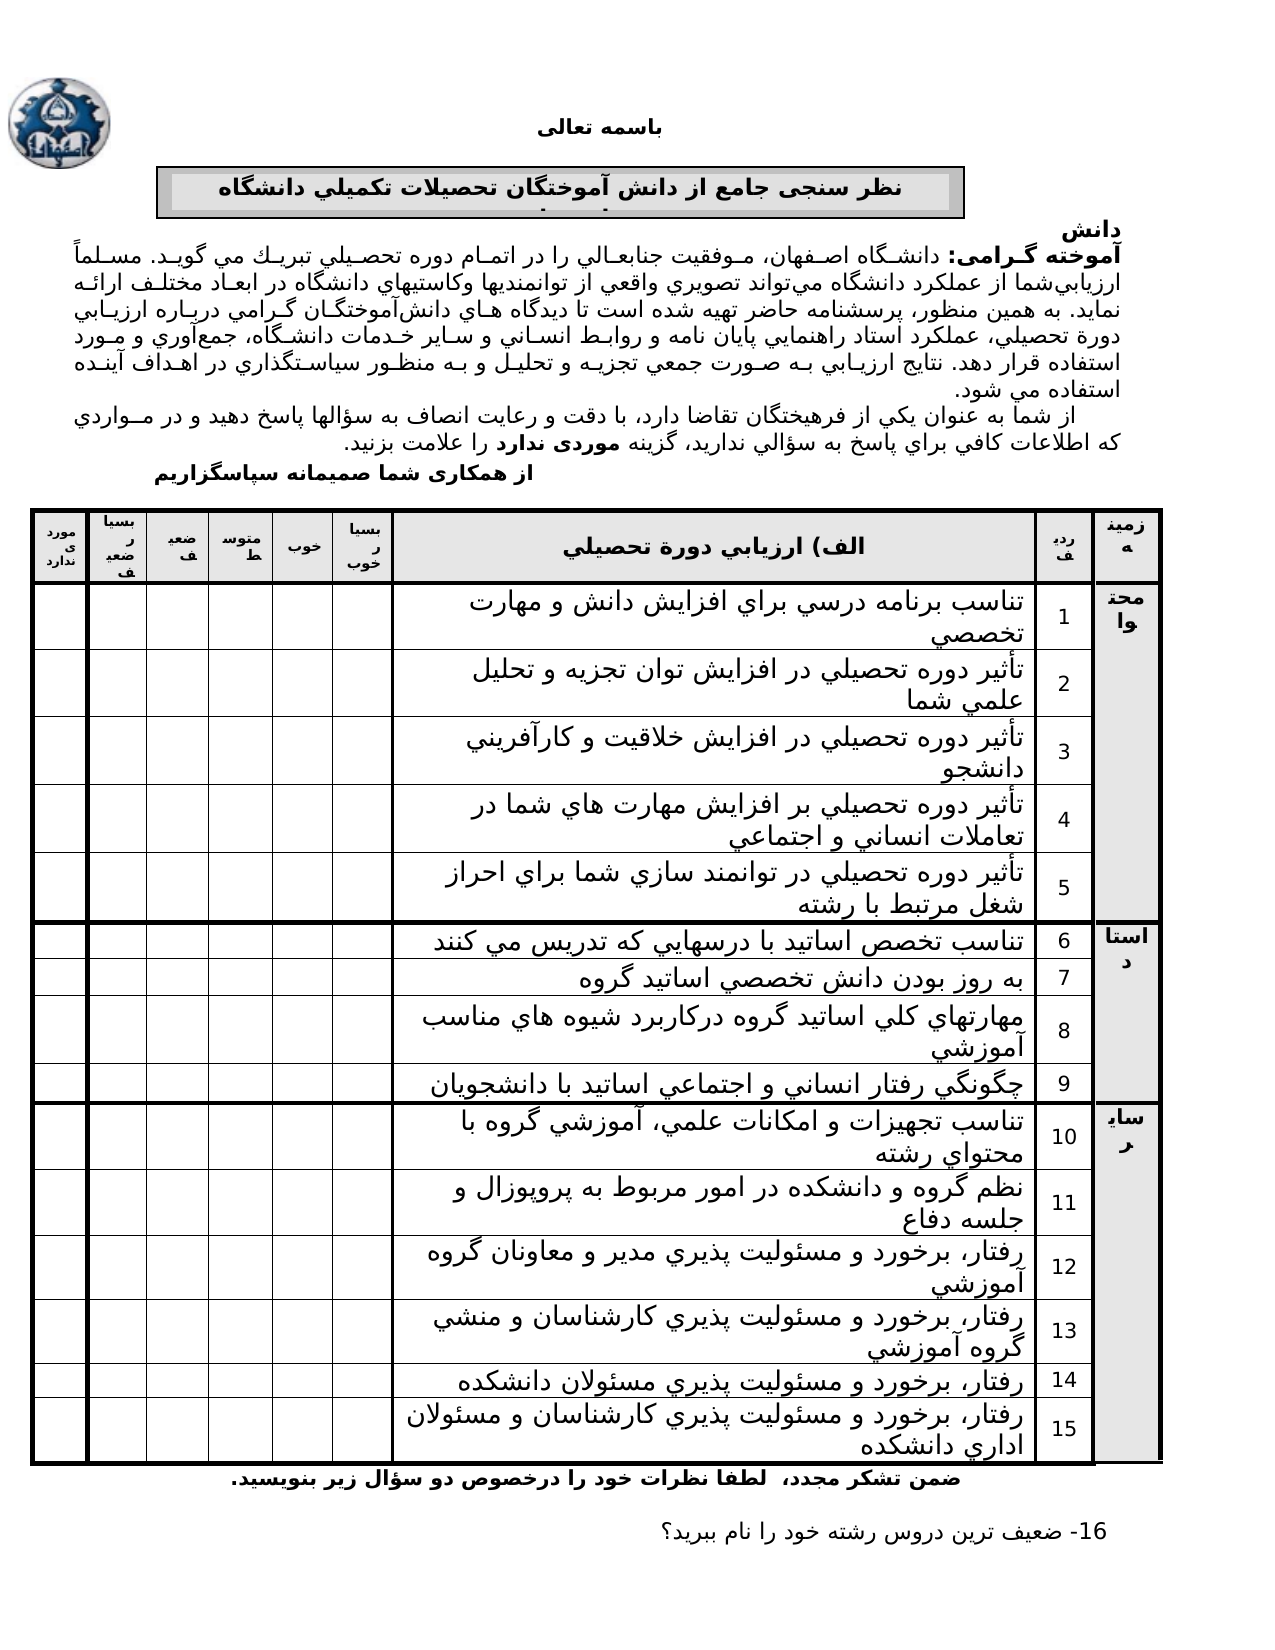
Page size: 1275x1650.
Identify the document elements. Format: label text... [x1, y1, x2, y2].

table_cell [90, 1236, 146, 1299]
table_cell 6 [1037, 925, 1091, 957]
table_cell 5 [1037, 853, 1091, 920]
table_cell [147, 1364, 208, 1397]
table_cell [147, 959, 208, 995]
table_cell [333, 1300, 391, 1363]
table_cell [35, 1105, 85, 1168]
table_cell رفتار، برخورد و مسئوليت پذيري كارشناسان و مسئولان اداري دانشكده [394, 1398, 1034, 1461]
table_cell تأثير دوره تحصيلي در افزايش توان تجزيه و تحليل علمي شما [394, 650, 1034, 716]
table_cell [273, 1236, 332, 1299]
table_cell [90, 1105, 146, 1168]
table_cell 10 [1037, 1105, 1091, 1168]
table_cell [273, 650, 332, 716]
table_cell [273, 959, 332, 995]
table_cell ساير [1095, 1102, 1160, 1461]
table_cell [147, 1105, 208, 1168]
table_cell تناسب تجهيزات و امكانات علمي، آموزشي گروه با محتواي رشته [394, 1105, 1034, 1168]
table_cell چگونگي رفتار انساني و اجتماعي اساتيد با دانشجويان [394, 1064, 1034, 1101]
table_cell [147, 1170, 208, 1235]
table_cell [333, 959, 391, 995]
table_cell [333, 785, 391, 852]
table_cell استاد [1095, 921, 1158, 1101]
table_cell [35, 650, 85, 716]
table_cell [209, 1170, 272, 1235]
table_cell [147, 853, 208, 920]
table_cell [35, 1170, 85, 1235]
table_header متوسط [209, 513, 272, 581]
table_cell 4 [1037, 785, 1091, 852]
table_cell [333, 1236, 391, 1299]
table_cell تأثير دوره تحصيلي در افزايش خلاقيت و كارآفريني دانشجو [394, 717, 1034, 784]
table_cell 9 [1037, 1064, 1091, 1101]
table_cell رفتار، برخورد و مسئوليت پذيري كارشناسان و منشي گروه آموزشي [394, 1300, 1034, 1363]
table_cell [333, 650, 391, 716]
table_cell [35, 959, 85, 995]
table_cell [35, 1398, 85, 1461]
text دانش آموخته گرامی: دانشگاه اصفهان، موفقيت جنابعالي را در اتمام دوره تحصيلي تبريك مي گويد. مسلماً ارزيابي‌شما از عملكرد دانشگاه مي‌تواند تصويري واقعي از توانمنديها وكاستيهاي دانشگاه در ابعاد مختلف ارائه نمايد. به همين منظور، پرسشنامه‌ حاضر تهيه شده است تا ديدگاه هاي دانش‌آموختگان گرامي درباره ارزيابي دورة تحصيلي، عملكرد استاد راهنمايي پايان نامه و روابط انساني و ساير خدمات دانشگاه، جمع‌آوري و مورد استفاده قرار دهد. نتايج ارزيابي به صورت جمعي تجزيه و تحليل و به منظور سياستگذاري در اهداف آينده استفاده مي شود. [73, 216, 1121, 402]
table_cell [273, 853, 332, 920]
table_cell [35, 925, 85, 957]
table_cell [209, 1398, 272, 1461]
table_cell [35, 585, 85, 648]
table_cell [90, 853, 146, 920]
table_cell [209, 925, 272, 957]
table_cell محتوا [1095, 582, 1158, 920]
table_cell 3 [1037, 717, 1091, 784]
table_cell [90, 650, 146, 716]
table_cell [90, 1300, 146, 1363]
table_cell [90, 785, 146, 852]
table_cell 8 [1037, 996, 1091, 1063]
table_cell [90, 959, 146, 995]
table_cell [90, 1364, 146, 1397]
table_cell [333, 1170, 391, 1235]
table_cell [209, 853, 272, 920]
table_cell [147, 717, 208, 784]
table_cell [147, 1064, 208, 1101]
table_cell [147, 650, 208, 716]
table_cell تناسب برنامه درسي براي افزايش دانش و مهارت تخصصي [394, 585, 1034, 648]
table_cell [333, 1105, 391, 1168]
table_header بسیار ضعیف [90, 513, 146, 581]
table_cell 15 [1037, 1398, 1091, 1461]
table_cell [209, 959, 272, 995]
table_cell [209, 1064, 272, 1101]
table_header ضعیف [147, 513, 208, 581]
table_header موردی ندارد [35, 513, 85, 581]
table_cell [90, 585, 146, 648]
table_cell [273, 1364, 332, 1397]
table_cell [147, 996, 208, 1063]
table_cell [333, 996, 391, 1063]
table_cell [35, 1236, 85, 1299]
table_cell 13 [1037, 1300, 1091, 1363]
table_cell [90, 1170, 146, 1235]
table_header بسیار خوب [333, 513, 391, 581]
table_cell [333, 717, 391, 784]
table_cell به روز بودن دانش تخصصي اساتيد گروه [394, 959, 1034, 995]
table_cell [209, 1364, 272, 1397]
table_cell رفتار، برخورد و مسئوليت پذيري مسئولان دانشكده [394, 1364, 1034, 1397]
table_cell [273, 1064, 332, 1101]
text 16- ضعيف ترين دروس رشته خود را نام ببريد؟ [153, 1518, 1107, 1545]
table_cell [147, 785, 208, 852]
table_cell [147, 1236, 208, 1299]
table_cell [333, 585, 391, 648]
table_cell 11 [1037, 1170, 1091, 1235]
text باسمه تعالی [153, 115, 1039, 139]
table_cell تناسب تخصص اساتيد با درسهايي كه تدريس مي كنند [394, 925, 1034, 957]
table_cell [333, 1364, 391, 1397]
table_cell [90, 1064, 146, 1101]
table_cell [273, 1398, 332, 1461]
table_cell [333, 1064, 391, 1101]
table_cell [90, 717, 146, 784]
text از همکاری شما صميمانه سپاسگزاريم [153, 461, 1039, 485]
table_cell تأثير دوره تحصيلي بر افزايش مهارت هاي شما در تعاملات انساني و اجتماعي [394, 785, 1034, 852]
table_cell [333, 925, 391, 957]
table_cell [273, 785, 332, 852]
table_cell [209, 585, 272, 648]
table_cell 1 [1037, 585, 1091, 648]
table_cell [35, 996, 85, 1063]
table_cell [273, 717, 332, 784]
table_cell [35, 1300, 85, 1363]
table_cell 2 [1037, 650, 1091, 716]
table_cell [35, 717, 85, 784]
table_cell [209, 996, 272, 1063]
table_cell [35, 1064, 85, 1101]
table_cell [273, 1300, 332, 1363]
table_cell [273, 1170, 332, 1235]
table_cell [35, 853, 85, 920]
text ضمن تشكر مجدد، لطفا نظرات خود را درخصوص دو سؤال زير بنويسيد. [153, 1466, 1039, 1490]
table_cell [209, 1300, 272, 1363]
table_cell [333, 853, 391, 920]
table_cell [209, 1236, 272, 1299]
table_header الف) ارزيابي دورة تحصيلي [394, 513, 1034, 581]
table_cell [209, 785, 272, 852]
table_cell [273, 1105, 332, 1168]
table_header ردیف [1037, 513, 1091, 581]
table_cell [209, 1105, 272, 1168]
text از شما به عنوان يكي از فرهيختگان تقاضا دارد، با دقت و رعايت انصاف به سؤالها پاسخ دهيد و در مواردي كه اطلاعات كافي براي پاسخ به سؤالي نداريد، گزينه موردی ندارد را علامت بزنيد. [73, 402, 1121, 456]
table_cell [147, 1300, 208, 1363]
table_cell [147, 585, 208, 648]
table_cell تأثير دوره تحصيلي در توانمند سازي شما براي احراز شغل مرتبط با رشته [394, 853, 1034, 920]
table_cell [90, 1398, 146, 1461]
table_cell 14 [1037, 1364, 1091, 1397]
table_cell [209, 717, 272, 784]
table_cell [90, 925, 146, 957]
table_header خوب [273, 513, 332, 581]
table_cell [147, 1398, 208, 1461]
table_cell [35, 785, 85, 852]
table_cell 7 [1037, 959, 1091, 995]
table_cell [273, 925, 332, 957]
table_cell رفتار، برخورد و مسئوليت پذيري مدير و معاونان گروه آموزشي [394, 1236, 1034, 1299]
table_cell نظم گروه و دانشكده در امور مربوط به پروپوزال و جلسه دفاع [394, 1170, 1034, 1235]
table_cell [273, 996, 332, 1063]
table_header زمينه [1095, 513, 1158, 581]
table_cell [209, 650, 272, 716]
table_cell [35, 1364, 85, 1397]
table_cell [147, 925, 208, 957]
table_cell [333, 1398, 391, 1461]
table_cell مهارتهاي كلي اساتيد گروه دركاربرد شيوه هاي مناسب آموزشي [394, 996, 1034, 1063]
table_cell [273, 585, 332, 648]
table_cell [90, 996, 146, 1063]
table_cell 12 [1037, 1236, 1091, 1299]
